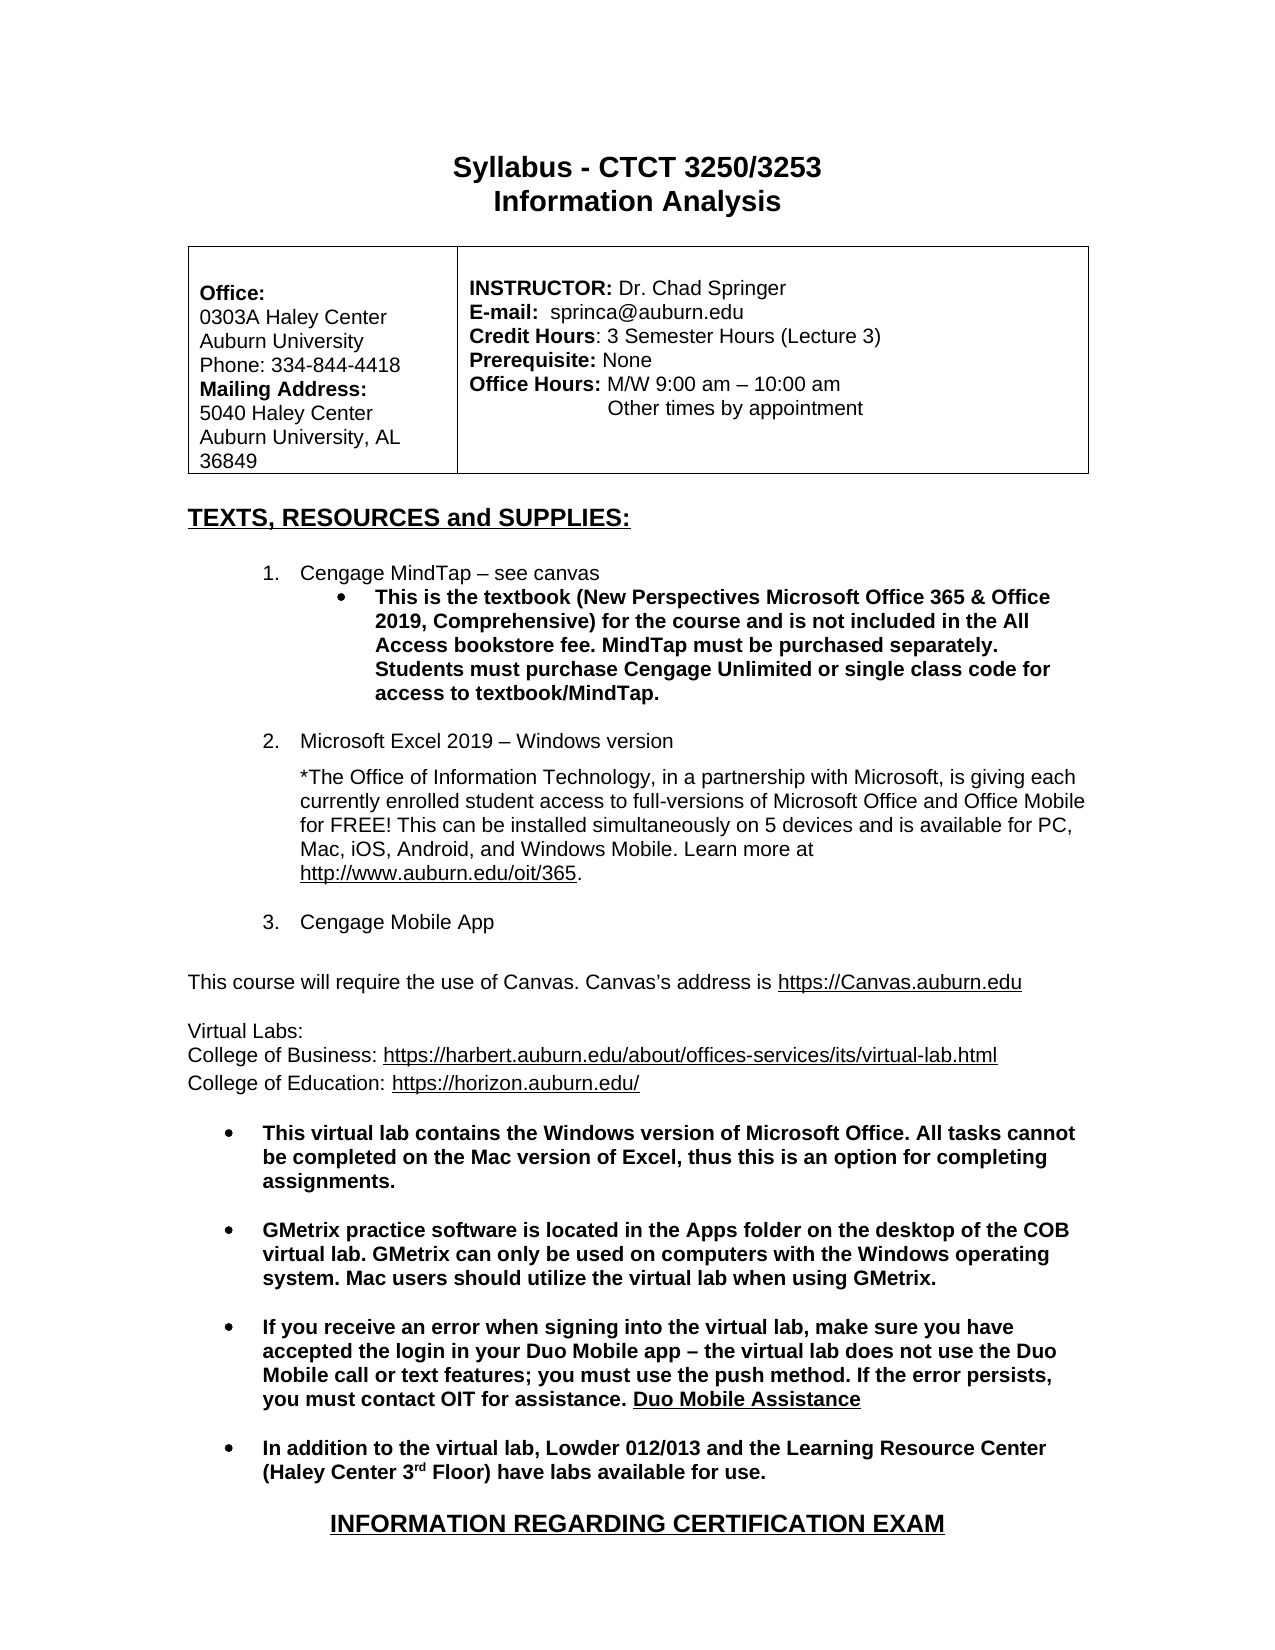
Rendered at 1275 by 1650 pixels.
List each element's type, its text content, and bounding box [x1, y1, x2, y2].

list Microsoft Excel 2019 – Windows version [262, 728, 1087, 752]
text INFORMATION REGARDING CERTIFICATION EXAM [187, 1509, 1087, 1537]
list Cengage MindTap – see canvas [262, 561, 1087, 585]
list GMetrix practice software is located in the Apps folder on the desktop of the COB virtual lab. GMetrix can only be used on computers with the Windows operating system. Mac users should utilize the virtual lab when using GMetrix. [225, 1218, 1087, 1290]
text This course will require the use of Canvas. Canvas’s address is https://Canvas.auburn.edu [187, 946, 1087, 994]
text TEXTS, RESOURCES and SUPPLIES: [187, 503, 1087, 532]
text Virtual Labs: College of Business: https://harbert.auburn.edu/about/offices-services/its/virtual-lab.html College of Education: https://horizon.auburn.edu/ [187, 1019, 1087, 1096]
table_header Office: 0303A Haley Center Auburn University Phone: 334-844-4418 Mailing Address: 5040 Haley Center Auburn University, AL 36849 [189, 247, 457, 473]
text Syllabus - CTCT 3250/3253 [187, 150, 1087, 183]
list This is the textbook (New Perspectives Microsoft Office 365 & Office 2019, Comprehensive) for the course and is not included in the All Access bookstore fee. MindTap must be purchased separately. Students must purchase Cengage Unlimited or single class code for access to textbook/MindTap. [337, 585, 1087, 704]
list Cengage Mobile App [262, 910, 1087, 934]
text Information Analysis [187, 183, 1087, 217]
table_header INSTRUCTOR: Dr. Chad Springer E-mail: sprinca@auburn.edu Credit Hours: 3 Semester Hours (Lecture 3) Prerequisite: None Office Hours: M/W 9:00 am – 10:00 am Other times by appointment [458, 247, 1088, 473]
list If you receive an error when signing into the virtual lab, make sure you have accepted the login in your Duo Mobile app – the virtual lab does not use the Duo Mobile call or text features; you must use the push method. If the error persists, you must contact OIT for assistance. Duo Mobile Assistance [225, 1315, 1087, 1411]
list *The Office of Information Technology, in a partnership with Microsoft, is giving each currently enrolled student access to full-versions of Microsoft Office and Office Mobile for FREE! This can be installed simultaneously on 5 devices and is available for PC, Mac, iOS, Android, and Windows Mobile. Learn more at http://www.auburn.edu/oit/365. [300, 765, 1087, 885]
list In addition to the virtual lab, Lowder 012/013 and the Learning Resource Center (Haley Center 3rd Floor) have labs available for use. [225, 1436, 1087, 1484]
list This virtual lab contains the Windows version of Microsoft Office. All tasks cannot be completed on the Mac version of Excel, thus this is an option for completing assignments. [225, 1121, 1087, 1193]
